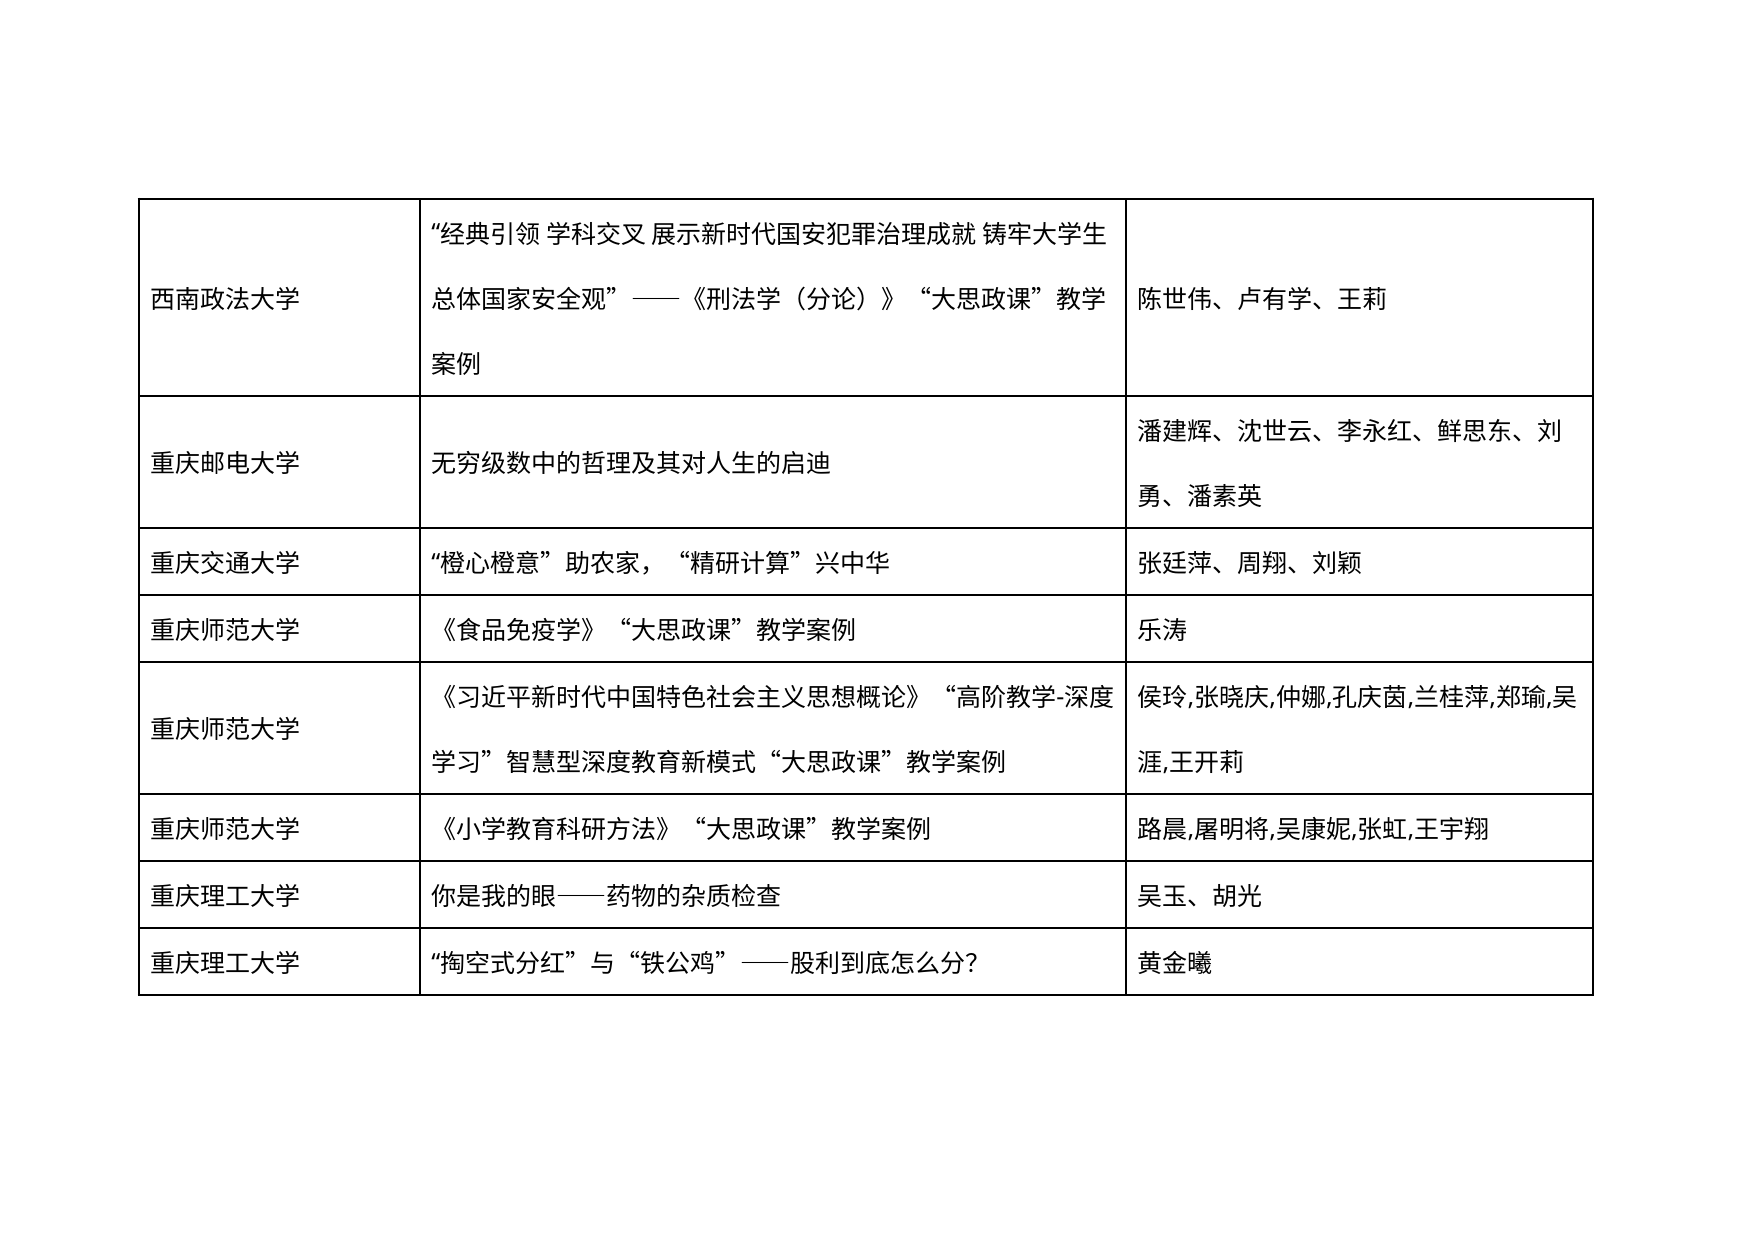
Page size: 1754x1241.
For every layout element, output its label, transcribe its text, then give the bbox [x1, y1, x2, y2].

table_cell 重庆邮电大学 [140, 397, 419, 527]
table_cell 重庆理工大学 [140, 862, 419, 927]
table_cell 张廷萍、周翔、刘颖 [1127, 529, 1592, 594]
table_cell 重庆师范大学 [140, 795, 419, 860]
table_cell 路晨,屠明将,吴康妮,张虹,王宇翔 [1127, 795, 1592, 860]
table_cell 吴玉、胡光 [1127, 862, 1592, 927]
table_cell 重庆师范大学 [140, 596, 419, 661]
table_cell “经典引领 学科交叉 展示新时代国安犯罪治理成就 铸牢大学生总体国家安全观”——《刑法学（分论）》“大思政课”教学案例 [421, 200, 1125, 395]
table_cell 侯玲,张晓庆,仲娜,孔庆茵,兰桂萍,郑瑜,吴涯,王开莉 [1127, 663, 1592, 793]
table_cell 无穷级数中的哲理及其对人生的启迪 [421, 397, 1125, 527]
table_cell “掏空式分红”与“铁公鸡”——股利到底怎么分？ [421, 929, 1125, 994]
table_cell 《习近平新时代中国特色社会主义思想概论》“高阶教学-深度学习”智慧型深度教育新模式“大思政课”教学案例 [421, 663, 1125, 793]
table_cell 潘建辉、沈世云、李永红、鲜思东、刘勇、潘素英 [1127, 397, 1592, 527]
table_cell 陈世伟、卢有学、王莉 [1127, 200, 1592, 395]
table_cell “橙心橙意”助农家，“精研计算”兴中华 [421, 529, 1125, 594]
table_cell 黄金曦 [1127, 929, 1592, 994]
table_cell 乐涛 [1127, 596, 1592, 661]
table_cell 《小学教育科研方法》“大思政课”教学案例 [421, 795, 1125, 860]
table_cell 重庆交通大学 [140, 529, 419, 594]
table_cell 西南政法大学 [140, 200, 419, 395]
table_cell 重庆师范大学 [140, 663, 419, 793]
table_cell 重庆理工大学 [140, 929, 419, 994]
table_cell 《食品免疫学》“大思政课”教学案例 [421, 596, 1125, 661]
table_cell 你是我的眼——药物的杂质检查 [421, 862, 1125, 927]
